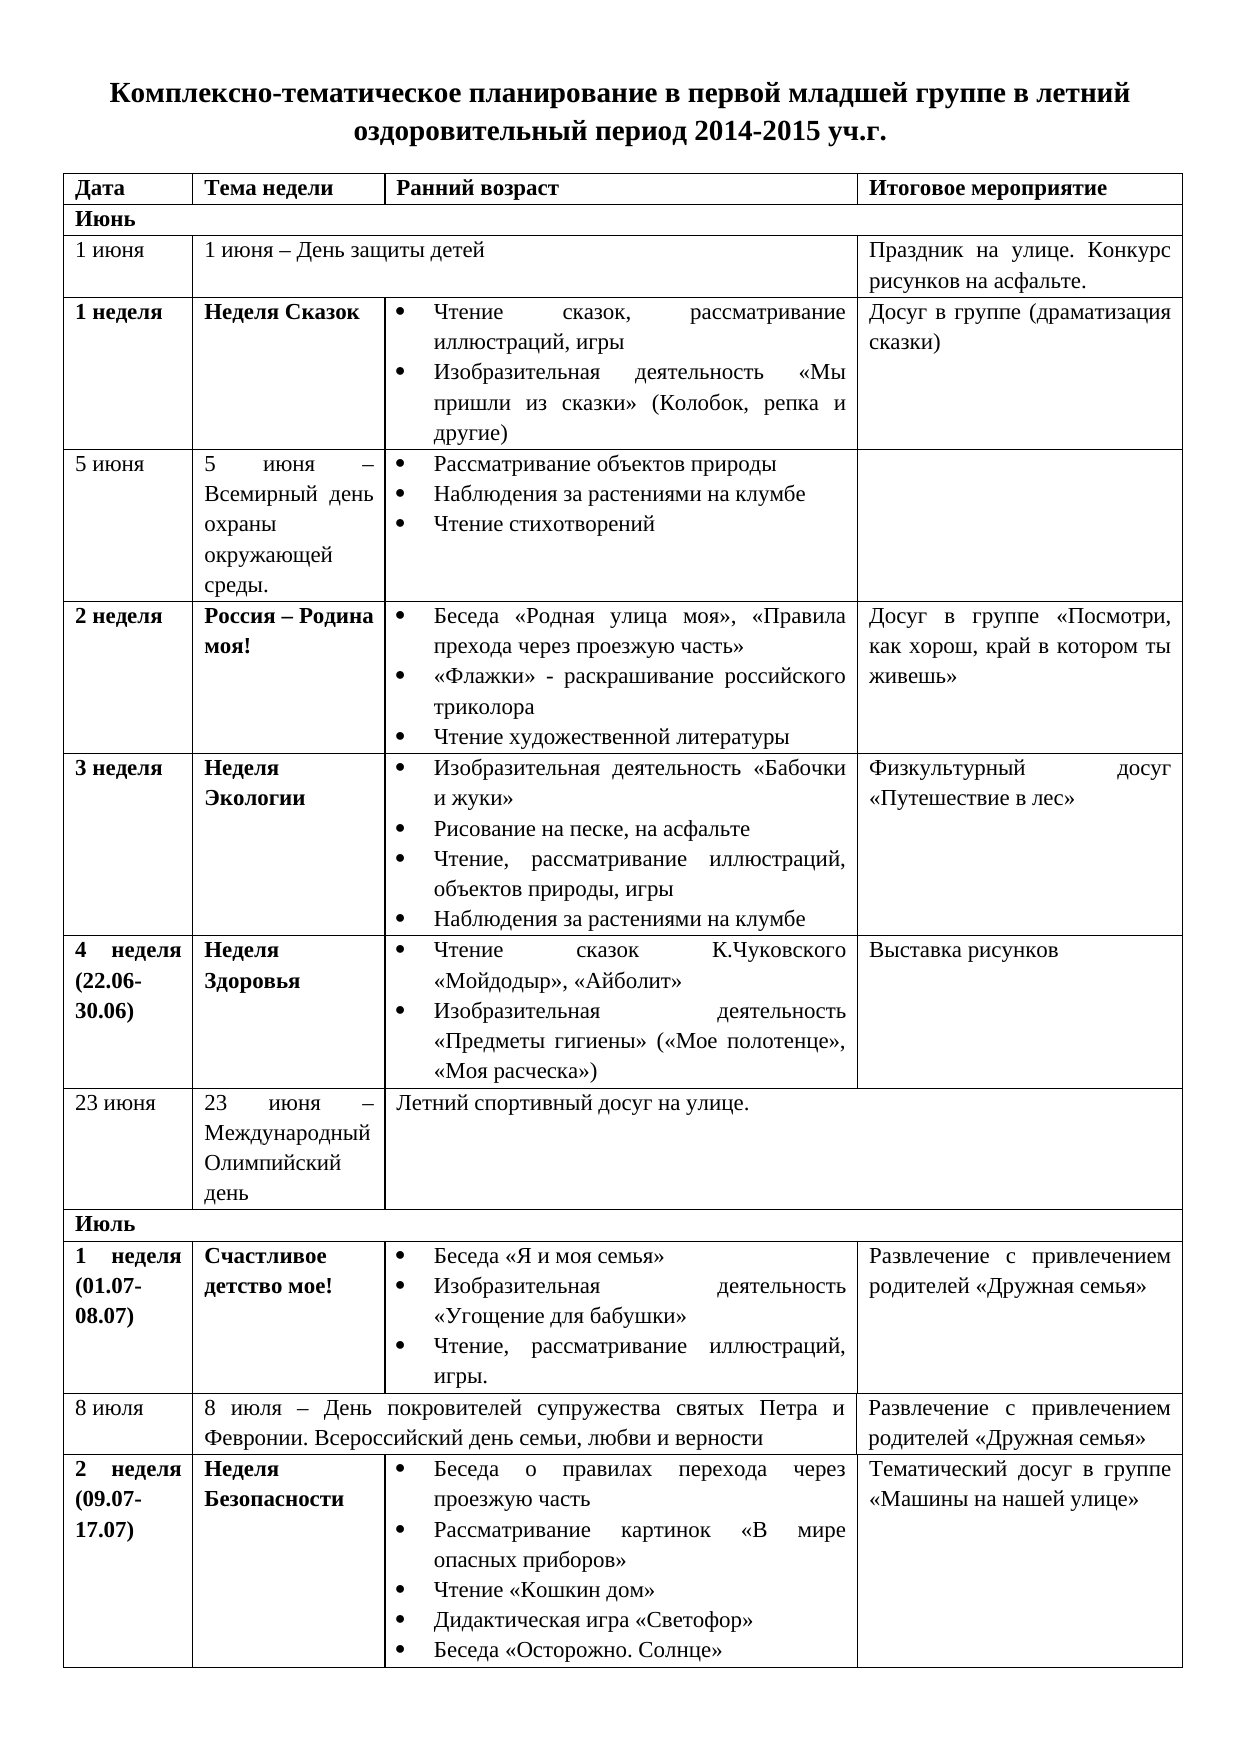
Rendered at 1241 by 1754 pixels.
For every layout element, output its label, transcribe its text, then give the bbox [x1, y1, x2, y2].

table_cell Неделя Безопасности [193, 1455, 384, 1667]
table_header Дата [64, 174, 192, 204]
table_cell Неделя Экологии [193, 754, 384, 935]
table_cell Россия – Родина моя! [193, 602, 384, 753]
table_header Итоговое мероприятие [858, 174, 1182, 204]
table_cell Чтение сказок К.Чуковского «Мойдодыр», «Айболит» Изобразительная деятельность «Предметы гигиены» («Мое полотенце», «Моя расческа») [386, 936, 857, 1087]
table_cell 1 неделя (01.07-08.07) [64, 1242, 192, 1393]
table_cell Физкультурный досуг «Путешествие в лес» [858, 754, 1182, 935]
table_cell Беседа «Я и моя семья» Изобразительная деятельность «Угощение для бабушки» Чтение, рассматривание иллюстраций, игры. [386, 1242, 857, 1393]
table_cell Июнь [64, 205, 1182, 235]
table_cell Развлечение с привлечением родителей «Дружная семья» [858, 1242, 1182, 1393]
table_cell Летний спортивный досуг на улице. [386, 1089, 1182, 1209]
table_header Ранний возраст [386, 174, 857, 204]
table_cell 8 июля – День покровителей супружества святых Петра и Февронии. Всероссийский день семьи, любви и верности [193, 1394, 856, 1454]
table_cell 5 июня – Всемирный день охраны окружающей среды. [193, 450, 384, 601]
table_header Тема недели [193, 174, 384, 204]
table_cell 2 неделя [64, 602, 192, 753]
table_cell 23 июня [64, 1089, 192, 1209]
table_cell Неделя Здоровья [193, 936, 384, 1087]
table_cell Развлечение с привлечением родителей «Дружная семья» [857, 1394, 1182, 1454]
table_cell Тематический досуг в группе «Машины на нашей улице» [858, 1455, 1182, 1667]
table_cell Рассматривание объектов природы Наблюдения за растениями на клумбе Чтение стихотворений [386, 450, 857, 601]
table_cell Счастливое детство мое! [193, 1242, 384, 1393]
table_cell Изобразительная деятельность «Бабочки и жуки» Рисование на песке, на асфальте Чтение, рассматривание иллюстраций, объектов природы, игры Наблюдения за растениями на клумбе [386, 754, 857, 935]
table_cell 1 неделя [64, 298, 192, 449]
text Комплексно-тематическое планирование в первой младшей группе в летний оздоровительный период 2014-2015 уч.г. [75, 75, 1165, 147]
table_cell Беседа о правилах перехода через проезжую часть Рассматривание картинок «В мире опасных приборов» Чтение «Кошкин дом» Дидактическая игра «Светофор» Беседа «Осторожно. Солнце» [386, 1455, 857, 1667]
table_cell Праздник на улице. Конкурс рисунков на асфальте. [858, 236, 1182, 297]
table_cell Выставка рисунков [858, 936, 1182, 1087]
table_cell Досуг в группе (драматизация сказки) [858, 298, 1182, 449]
table_cell 8 июля [64, 1394, 192, 1454]
table_cell Беседа «Родная улица моя», «Правила прехода через проезжую часть» «Флажки» - раскрашивание российского триколора Чтение художественной литературы [386, 602, 857, 753]
table_cell 1 июня – День защиты детей [193, 236, 857, 297]
table_cell Чтение сказок, рассматривание иллюстраций, игры Изобразительная деятельность «Мы пришли из сказки» (Колобок, репка и другие) [386, 298, 857, 449]
table_cell 2 неделя (09.07-17.07) [64, 1455, 192, 1667]
table_cell 23 июня – Международный Олимпийский день [193, 1089, 384, 1209]
table_cell 4 неделя (22.06-30.06) [64, 936, 192, 1087]
table_cell 3 неделя [64, 754, 192, 935]
table_cell Досуг в группе «Посмотри, как хорош, край в котором ты живешь» [858, 602, 1182, 753]
table_cell Неделя Сказок [193, 298, 384, 449]
table_cell [858, 450, 1182, 601]
table_cell Июль [64, 1210, 1182, 1241]
table_cell 1 июня [64, 236, 192, 297]
table_cell 5 июня [64, 450, 192, 601]
